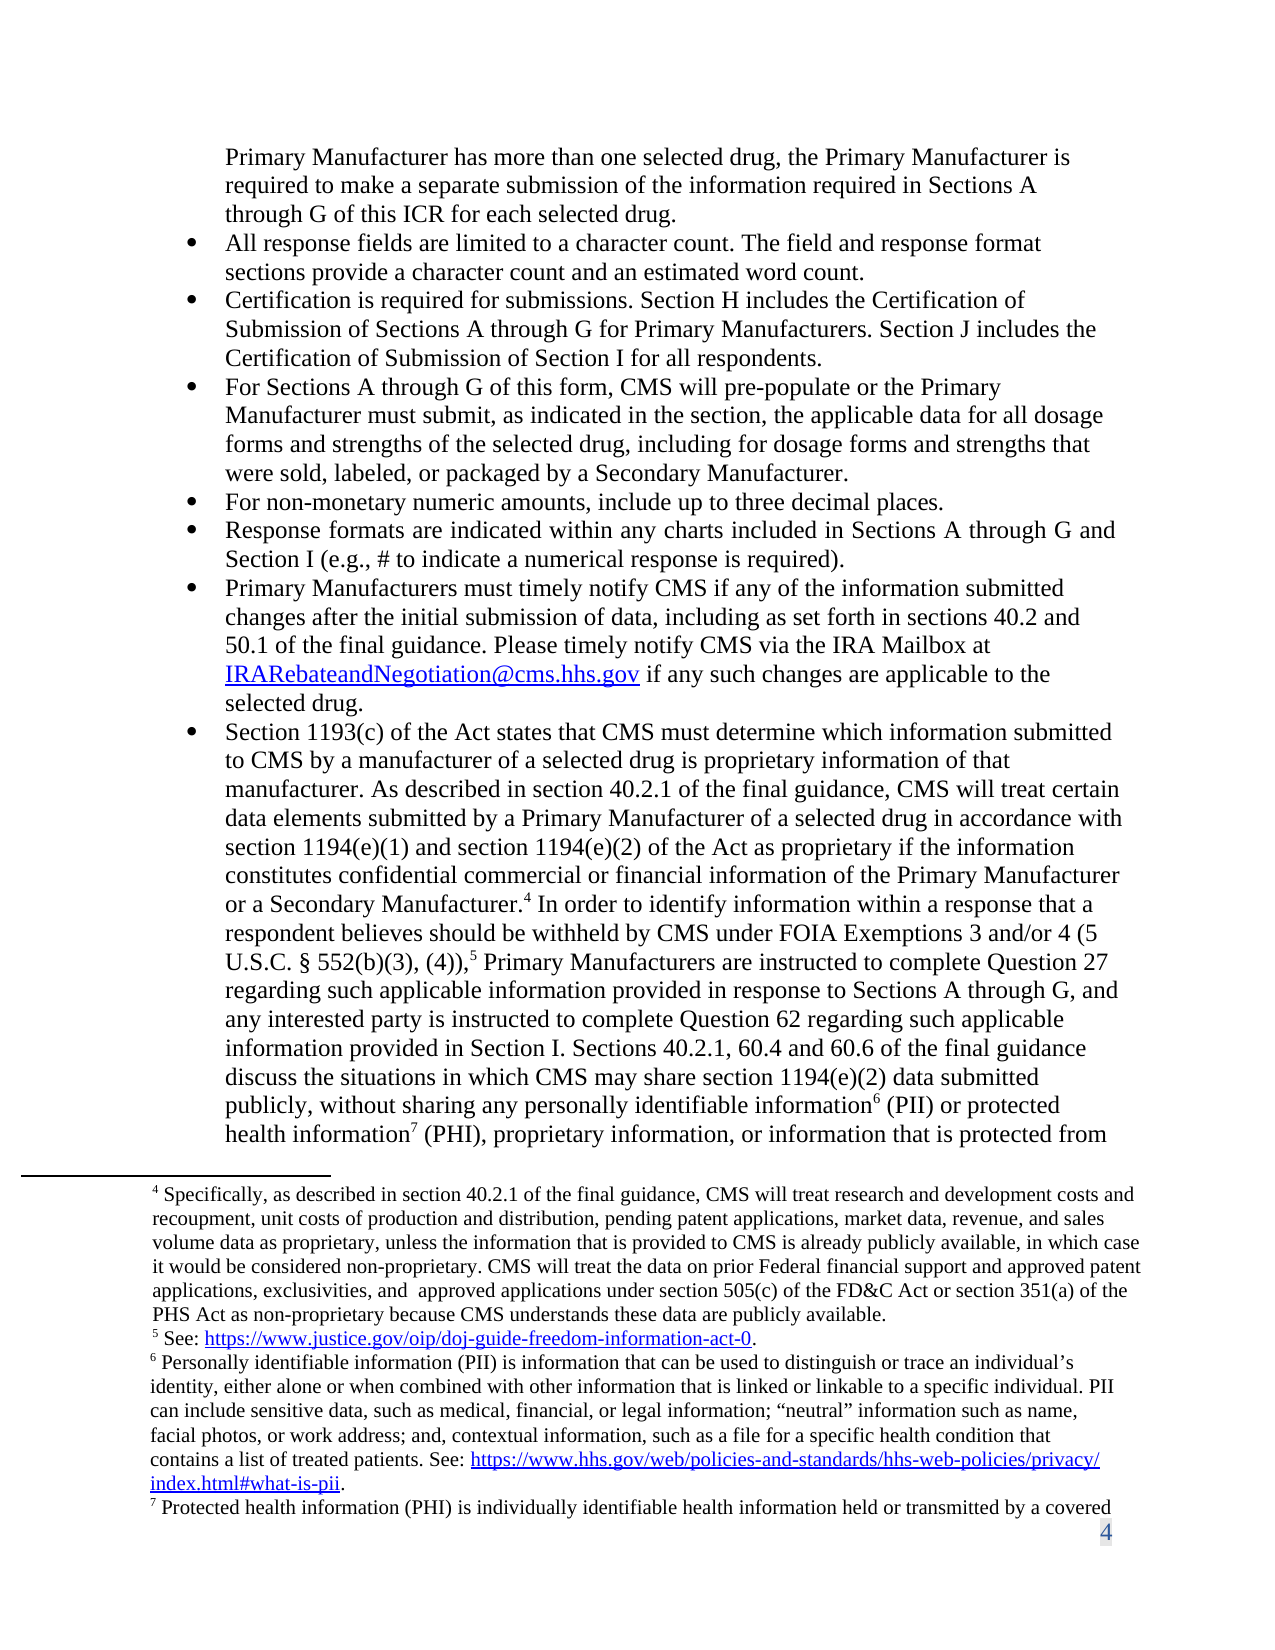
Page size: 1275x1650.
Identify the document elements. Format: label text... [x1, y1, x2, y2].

list For non-monetary numeric amounts, include up to three decimal places. [187, 487, 1120, 515]
list For Sections A through G of this form, CMS will pre-populate or the Primary Manufacturer must submit, as indicated in the section, the applicable data for all dosage forms and strengths of the selected drug, including for dosage forms and strengths that were sold, labeled, or packaged by a Secondary Manufacturer. [187, 372, 1103, 487]
list Primary Manufacturers must timely notify CMS if any of the information submitted changes after the initial submission of data, including as set forth in sections 40.2 and 50.1 of the final guidance. Please timely notify CMS via the IRA Mailbox at IRARebateandNegotiation@cms.hhs.gov if any such changes are applicable to the selected drug. [187, 573, 1125, 717]
list All response fields are limited to a character count. The field and response format sections provide a character count and an estimated word count. [187, 228, 1097, 285]
list Response formats are indicated within any charts included in Sections A through G and Section I (e.g., # to indicate a numerical response is required). [187, 515, 1116, 573]
list Certification is required for submissions. Section H includes the Certification of Submission of Sections A through G for Primary Manufacturers. Section J includes the Certification of Submission of Section I for all respondents. [187, 285, 1097, 372]
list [187, 142, 1117, 228]
list Section 1193(c) of the Act states that CMS must determine which information submitted to CMS by a manufacturer of a selected drug is proprietary information of that manufacturer. As described in section 40.2.1 of the final guidance, CMS will treat certain data elements submitted by a Primary Manufacturer of a selected drug in accordance with section 1194(e)(1) and section 1194(e)(2) of the Act as proprietary if the information constitutes confidential commercial or financial information of the Primary Manufacturer or a Secondary Manufacturer. In order to identify information within a response that a respondent believes should be withheld by CMS under FOIA Exemptions 3 and/or 4 (5 U.S.C. § 552(b)(3), (4)), Primary Manufacturers are instructed to complete Question 27 regarding such applicable information provided in response to Sections A through G, and any interested party is instructed to complete Question 62 regarding such applicable information provided in Section I. Sections 40.2.1, 60.4 and 60.6 of the final guidance discuss the situations in which CMS may share section 1194(e)(2) data submitted publicly, without sharing any personally identifiable information (PII) or protected health information (PHI), proprietary information, or information that is protected from disclosure under other applicable law. [187, 717, 1123, 1148]
